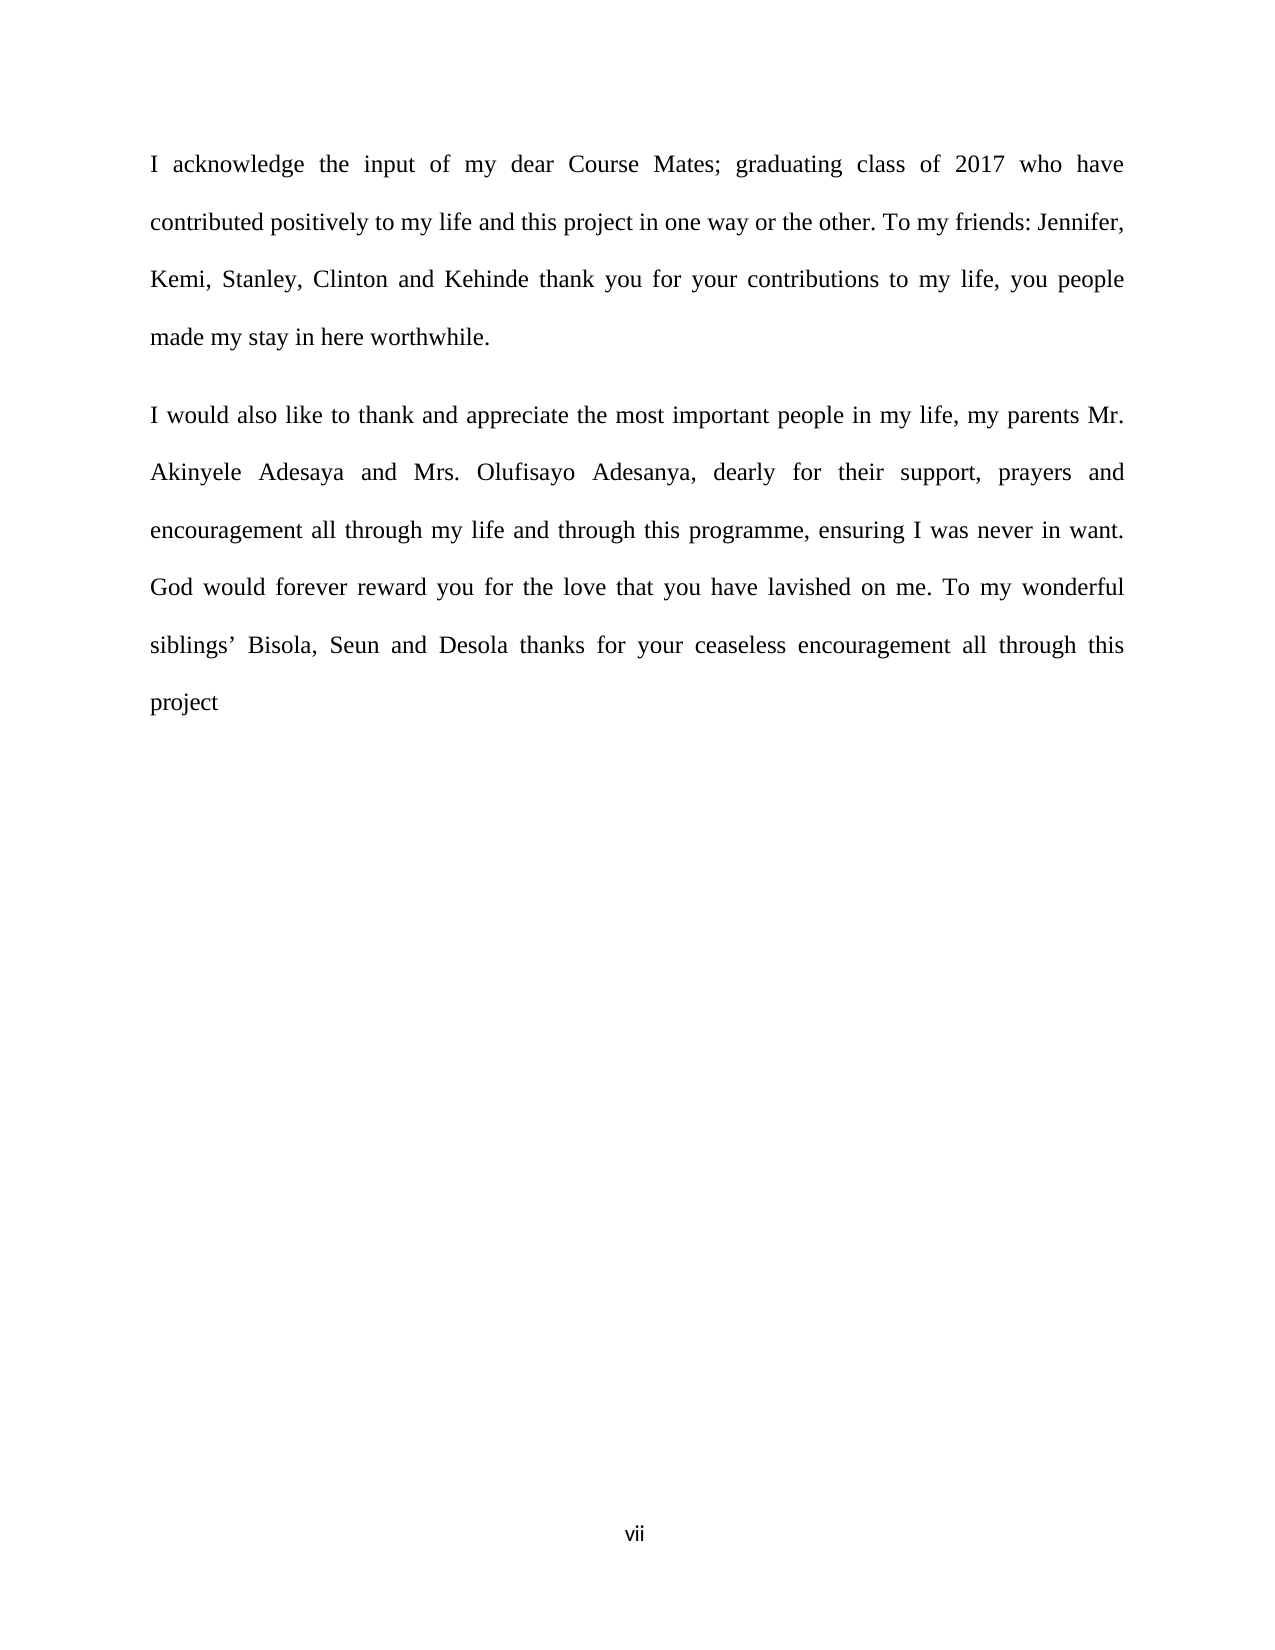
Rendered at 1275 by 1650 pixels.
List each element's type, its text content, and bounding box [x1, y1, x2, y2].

text I acknowledge the input of my dear Course Mates; graduating class of 2017 who have contributed positively to my life and this project in one way or the other. To my friends: Jennifer, Kemi, Stanley, Clinton and Kehinde thank you for your contributions to my life, you people made my stay in here worthwhile. [150, 149, 1126, 350]
text I would also like to thank and appreciate the most important people in my life, my parents Mr. Akinyele Adesaya and Mrs. Olufisayo Adesanya, dearly for their support, prayers and encouragement all through my life and through this programme, ensuring I was never in want. God would forever reward you for the love that you have lavished on me. To my wonderful siblings’ Bisola, Seun and Desola thanks for your ceaseless encouragement all through this project [150, 400, 1125, 716]
